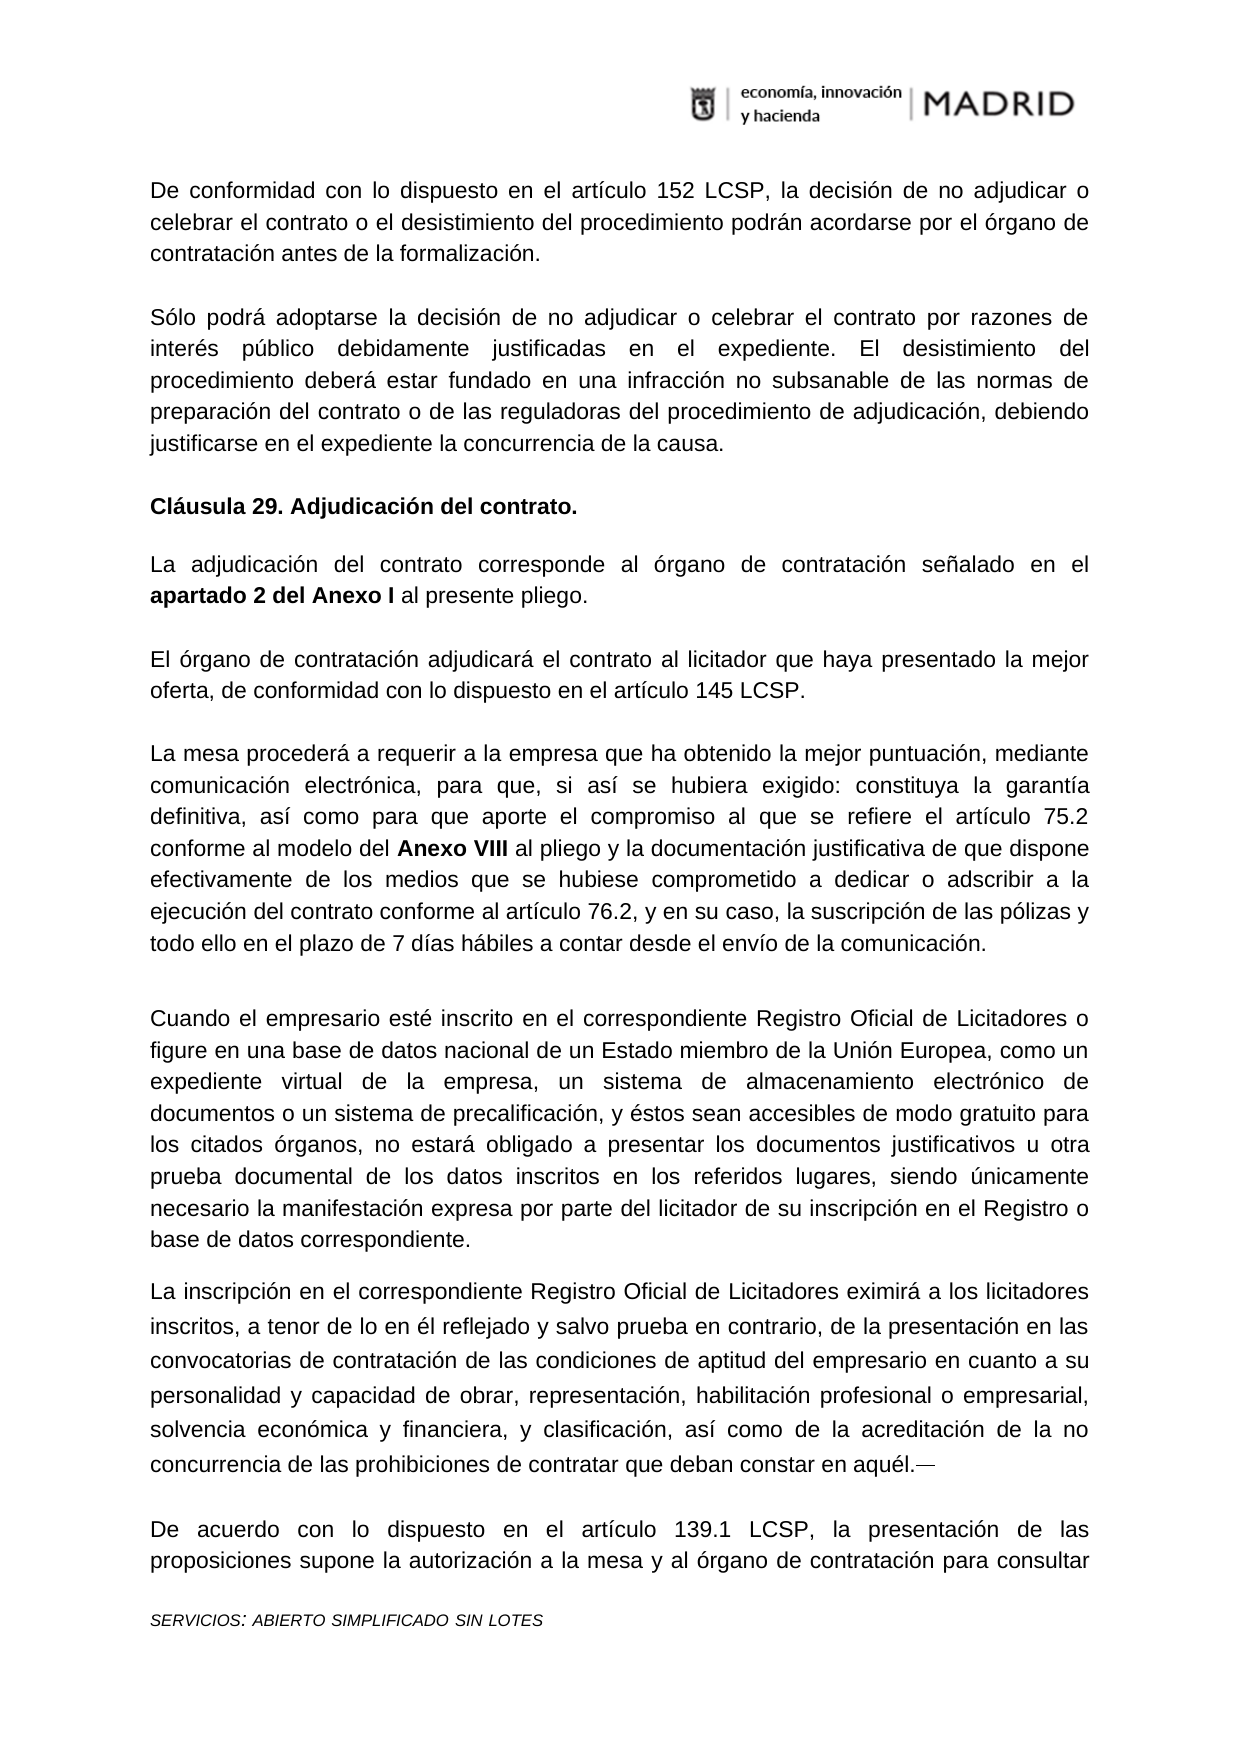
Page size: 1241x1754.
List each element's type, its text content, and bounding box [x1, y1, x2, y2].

picture [670, 75, 1091, 142]
text Sólo podrá adoptarse la decisión de no adjudicar o celebrar el contrato por razones de interés público debidamente justificadas en el expediente. El desistimiento del procedimiento deberá estar fundado en una infracción no subsanable de las normas de preparación del contrato o de las reguladoras del procedimiento de adjudicación, debiendo justificarse en el expediente la concurrencia de la causa. [150, 303, 1090, 456]
text La adjudicación del contrato corresponde al órgano de contratación señalado en el apartado 2 del Anexo I al presente pliego. [150, 551, 1090, 609]
text La mesa procederá a requerir a la empresa que ha obtenido la mejor puntuación, mediante comunicación electrónica, para que, si así se hubiera exigido: constituya la garantía definitiva, así como para que aporte el compromiso al que se refiere el artículo 75.2 conforme al modelo del Anexo VIII al pliego y la documentación justificativa de que dispone efectivamente de los medios que se hubiese comprometido a dedicar o adscribir a la ejecución del contrato conforme al artículo 76.2, y en su caso, la suscripción de las pólizas y todo ello en el plazo de 7 días hábiles a contar desde el envío de la comunicación. [150, 740, 1090, 956]
text Cuando el empresario esté inscrito en el correspondiente Registro Oficial de Licitadores o figure en una base de datos nacional de un Estado miembro de , como un expediente virtual de la empresa, un sistema de almacenamiento electrónico de documentos o un sistema de precalificación, y éstos sean accesibles de modo gratuito para los citados órganos, no estará obligado a presentar los documentos justificativos u otra prueba documental de los datos inscritos en los referidos lugares, siendo únicamente necesario la manifestación expresa por parte del licitador de su inscripción en el Registro o base de datos correspondiente. [150, 1005, 1090, 1252]
subtitle Cláusula 29. Adjudicación del contrato. [150, 493, 1090, 519]
text La inscripción en el correspondiente Registro Oficial de Licitadores eximirá a los licitadores inscritos, a tenor de lo en él reflejado y salvo prueba en contrario, de la presentación en las convocatorias de contratación de las condiciones de aptitud del empresario en cuanto a su personalidad y capacidad de obrar, representación, habilitación profesional o empresarial, solvencia económica y financiera, y clasificación, así como de la acreditación de la no concurrencia de las prohibiciones de contratar que deban constar en aquél. [150, 1270, 1090, 1477]
text De conformidad con lo dispuesto en el artículo 152 LCSP, la decisión de no adjudicar o celebrar el contrato o el desistimiento del procedimiento podrán acordarse por el órgano de contratación antes de la formalización. [150, 177, 1090, 267]
text El órgano de contratación adjudicará el contrato al licitador que haya presentado la mejor oferta, de conformidad con lo dispuesto en el artículo 145 LCSP. [150, 646, 1090, 703]
